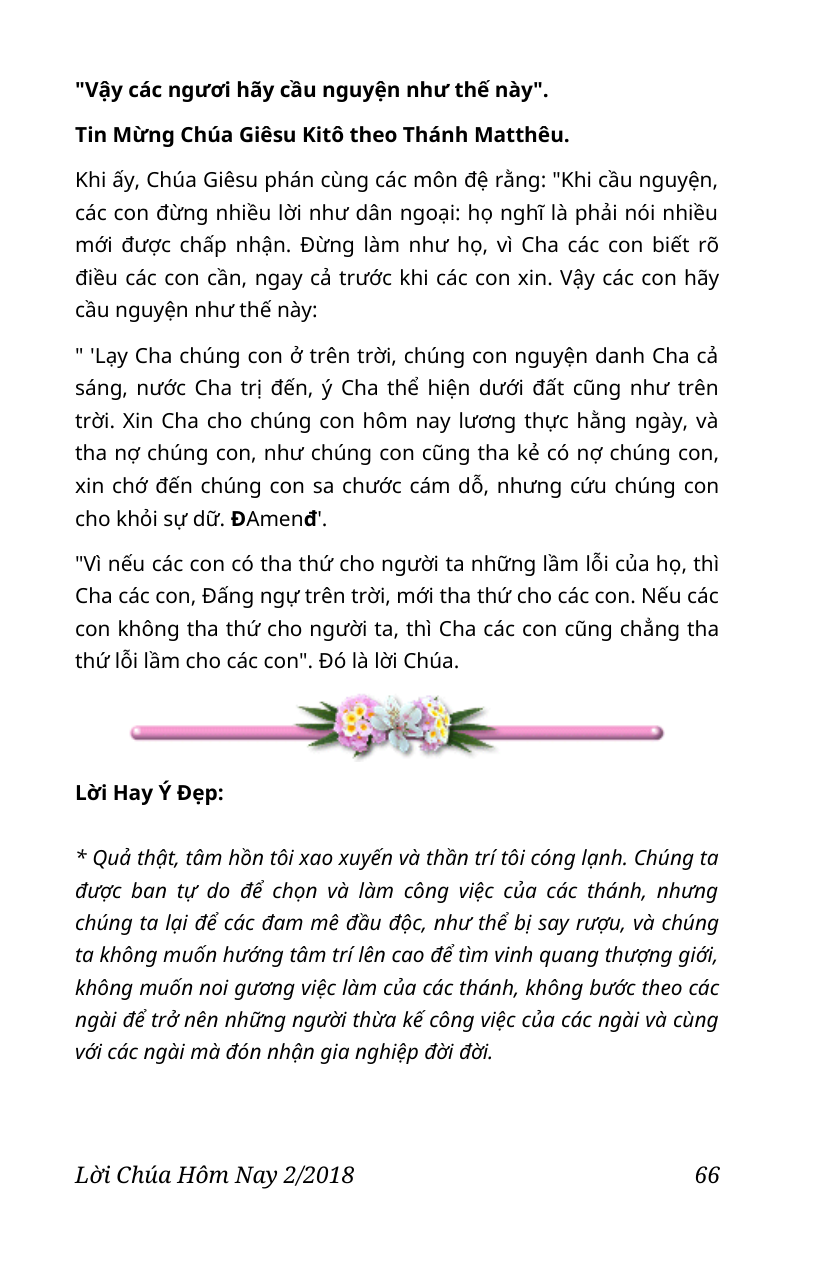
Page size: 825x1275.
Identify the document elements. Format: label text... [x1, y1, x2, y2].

picture [127, 691, 668, 762]
text Tin Mừng Chúa Giêsu Kitô theo Thánh Matthêu. [75, 120, 720, 148]
text "Vậy các ngươi hãy cầu nguyện như thế này". [75, 75, 720, 103]
text Lời Hay Ý Đẹp: [75, 778, 720, 806]
text * Quả thật, tâm hồn tôi xao xuyến và thần trí tôi cóng lạnh. Chúng ta được ban tự do để chọn và làm công việc của các thánh, nhưng chúng ta lại để các đam mê đầu độc, như thể bị say rượu, và chúng ta không muốn hướng tâm trí lên cao để tìm vinh quang thượng giới, không muốn noi gương việc làm của các thánh, không bước theo các ngài để trở nên những người thừa kế công việc của các ngài và cùng với các ngài mà đón nhận gia nghiệp đời đời. [75, 840, 720, 1066]
text "Vì nếu các con có tha thứ cho người ta những lầm lỗi của họ, thì Cha các con, Đấng ngự trên trời, mới tha thứ cho các con. Nếu các con không tha thứ cho người ta, thì Cha các con cũng chẳng tha thứ lỗi lầm cho các con". Đó là lời Chúa. [75, 549, 720, 675]
text " 'Lạy Cha chúng con ở trên trời, chúng con nguyện danh Cha cả sáng, nước Cha trị đến, ý Cha thể hiện dưới đất cũng như trên trời. Xin Cha cho chúng con hôm nay lương thực hằng ngày, và tha nợ chúng con, như chúng con cũng tha kẻ có nợ chúng con, xin chớ đến chúng con sa chước cám dỗ, nhưng cứu chúng con cho khỏi sự dữ. ĐAmenđ'. [75, 341, 720, 532]
text Khi ấy, Chúa Giêsu phán cùng các môn đệ rằng: "Khi cầu nguyện, các con đừng nhiều lời như dân ngoại: họ nghĩ là phải nói nhiều mới được chấp nhận. Đừng làm như họ, vì Cha các con biết rõ điều các con cần, ngay cả trước khi các con xin. Vậy các con hãy cầu nguyện như thế này: [75, 165, 720, 324]
